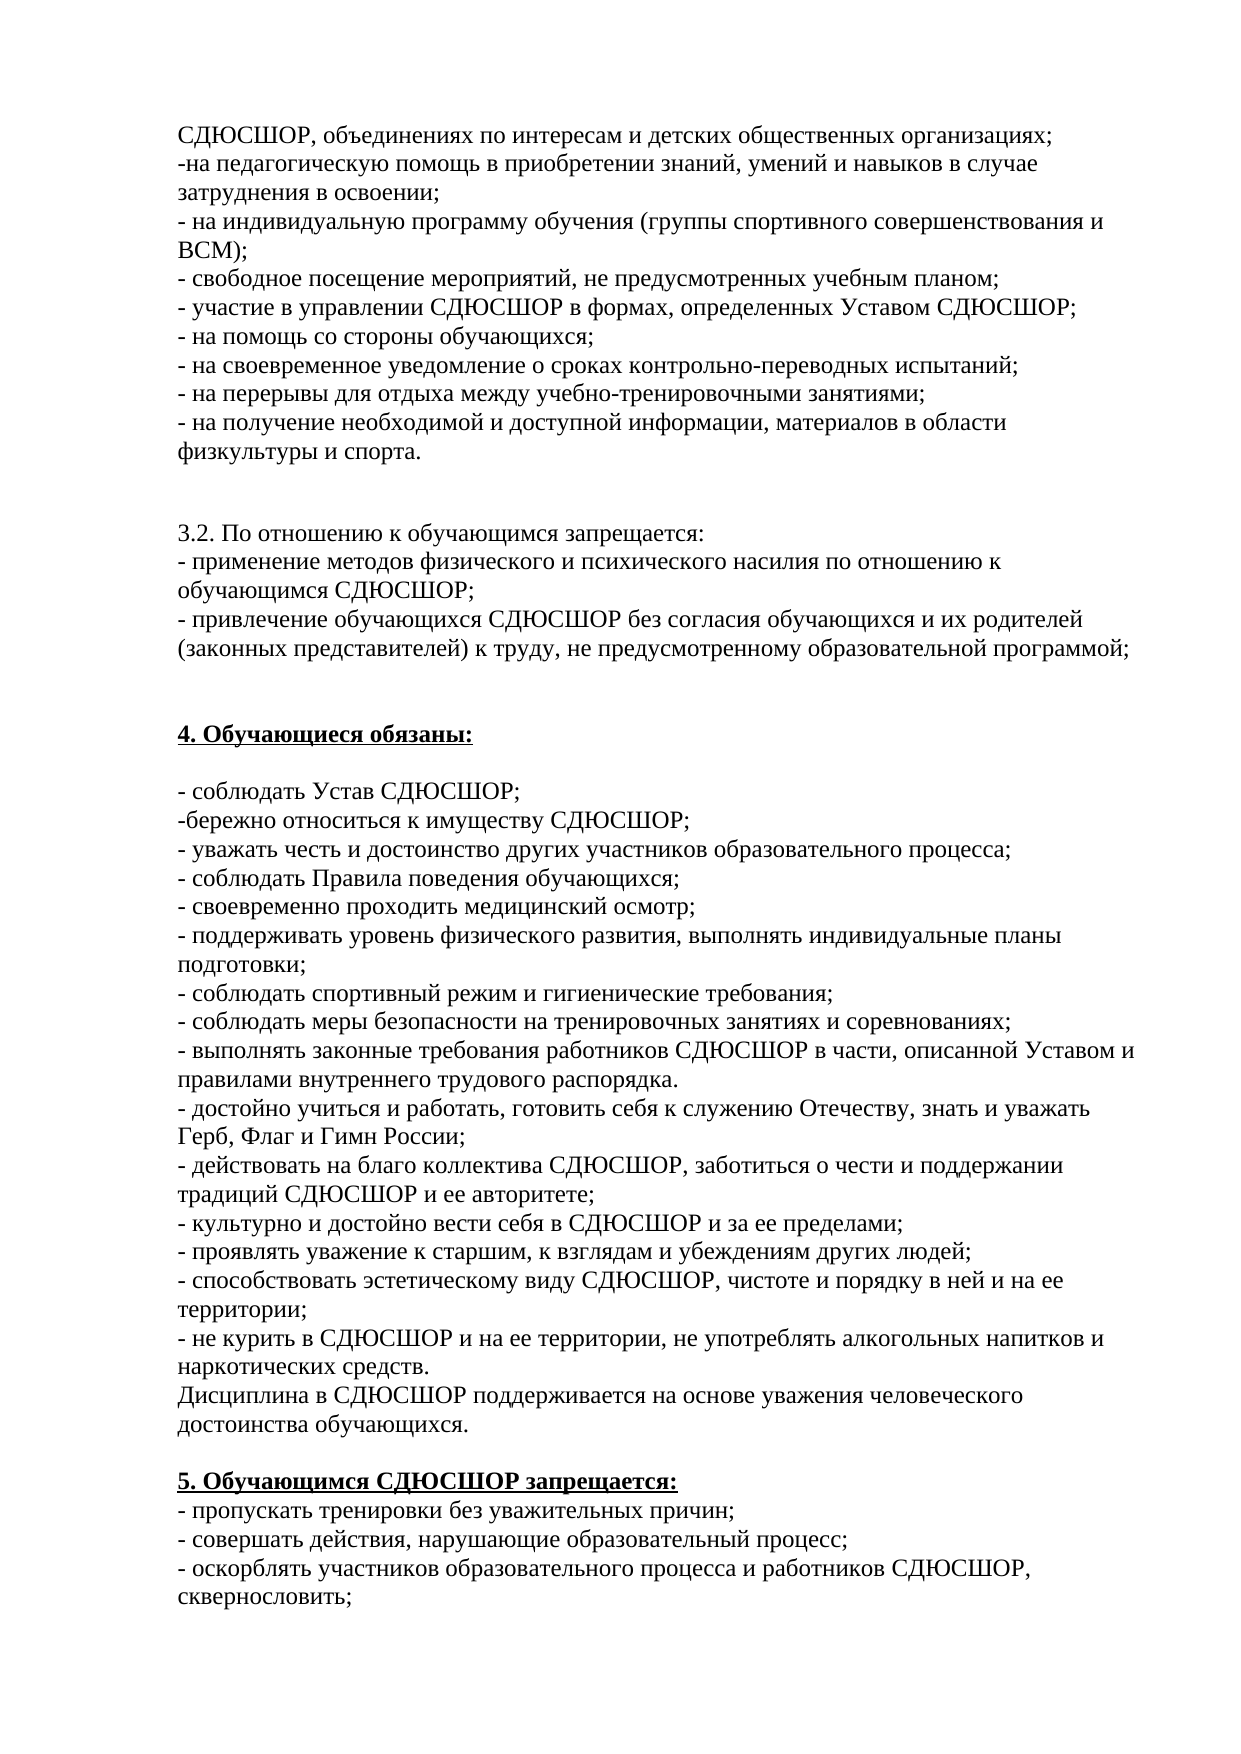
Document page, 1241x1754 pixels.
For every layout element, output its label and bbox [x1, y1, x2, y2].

table_header [176, 118, 1150, 1612]
